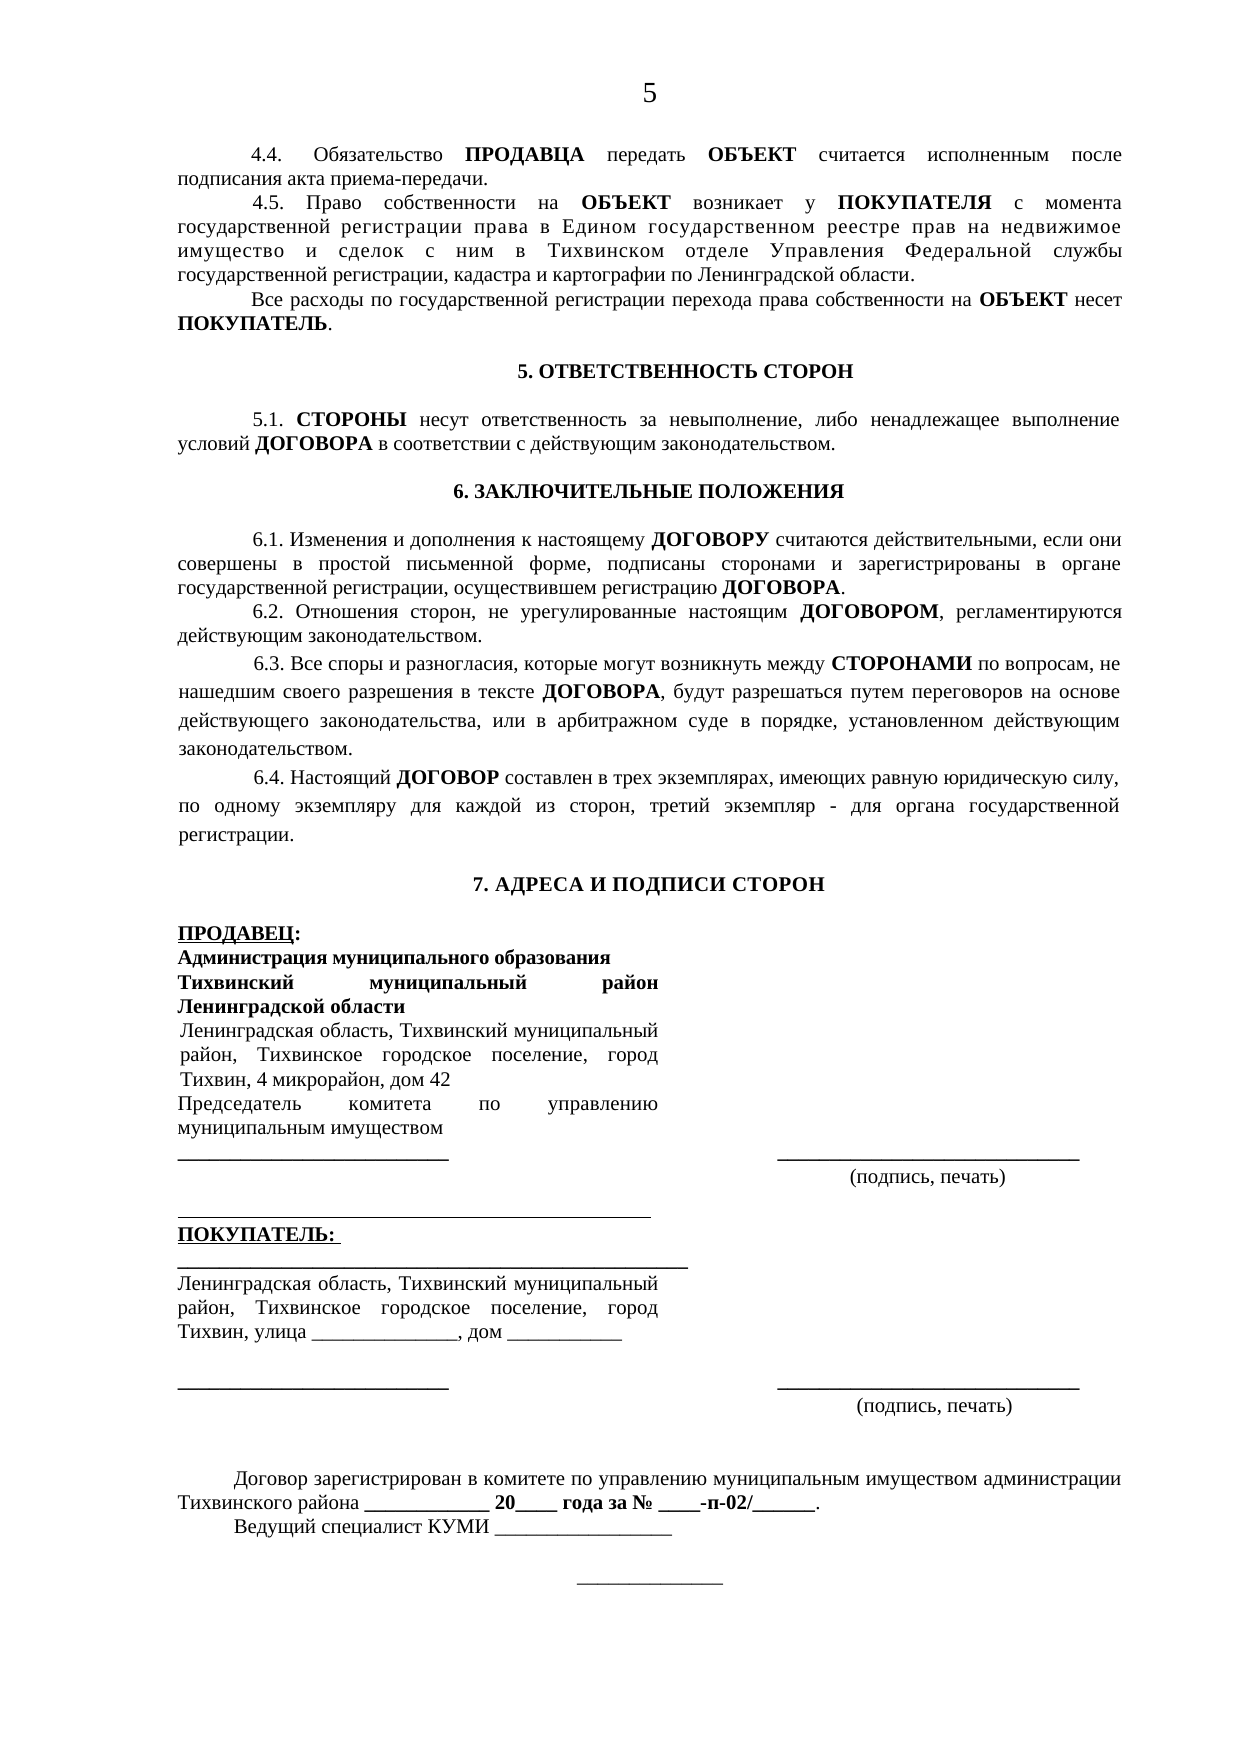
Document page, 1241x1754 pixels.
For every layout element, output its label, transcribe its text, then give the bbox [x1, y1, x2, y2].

text ПРОДАВЕЦ: [178, 921, 658, 945]
text __________________________ _____________________________ [178, 1139, 1146, 1163]
text 5.1. СТОРОНЫ несут ответственность за невыполнение, либо ненадлежащее выполнение условий ДОГОВОРА в соответствии с действующим законодательством. [177, 407, 1120, 455]
text ______________ [177, 1563, 1122, 1587]
text (подпись, печать) [177, 1392, 1122, 1417]
text _________________________________________________ [177, 1246, 1122, 1271]
text Ведущий специалист КУМИ _________________ [177, 1514, 1122, 1538]
text __________________________ _____________________________ [178, 1368, 1146, 1392]
text Председатель комитета по управлению муниципальным имуществом [177, 1091, 658, 1139]
text 6.4. Настоящий ДОГОВОР составлен в трех экземплярах, имеющих равную юридическую силу, по одному экземпляру для каждой из сторон, третий экземпляр - для органа государственной регистрации. [178, 762, 1120, 847]
list Обязательство ПРОДАВЦА передать ОБЪЕКТ считается исполненным после подписания акта приема-передачи. [177, 142, 1122, 190]
text Все расходы по государственной регистрации перехода права собственности на ОБЪЕКТ несет ПОКУПАТЕЛЬ. [177, 286, 1122, 334]
text 5. ОТВЕТСТВЕННОСТЬ СТОРОН [177, 359, 1120, 383]
text 6. ЗАКЛЮЧИТЕЛЬНЫЕ ПОЛОЖЕНИЯ [177, 479, 1120, 503]
text Администрация муниципального образования [177, 945, 658, 969]
text Договор зарегистрирован в комитете по управлению муниципальным имуществом администрации Тихвинского района ____________ 20____ года за № ____-п-02/______. [177, 1466, 1122, 1514]
text Тихвинский муниципальный район Ленинградской области [177, 970, 658, 1018]
text 6.2. Отношения сторон, не урегулированные настоящим ДОГОВОРОМ, регламентируются действующим законодательством. [177, 599, 1122, 647]
text (подпись, печать) [178, 1164, 1146, 1188]
text 7. АДРЕСА И ПОДПИСИ СТОРОН [177, 872, 1120, 896]
text 6.3. Все споры и разногласия, которые могут возникнуть между СТОРОНАМИ по вопросам, не нашедшим своего разрешения в тексте ДОГОВОРА, будут разрешаться путем переговоров на основе действующего законодательства, или в арбитражном суде в порядке, установленном действующим законодательством. [178, 647, 1120, 762]
text ПОКУПАТЕЛЬ: [177, 1188, 658, 1246]
text Ленинградская область, Тихвинский муниципальный район, Тихвинское городское поселение, город Тихвин, улица ______________, дом ___________ [177, 1271, 658, 1343]
text 6.1. Изменения и дополнения к настоящему ДОГОВОРУ считаются действительными, если они совершены в простой письменной форме, подписаны сторонами и зарегистрированы в органе государственной регистрации, осуществившем регистрацию ДОГОВОРА. [177, 527, 1122, 599]
text 4.5. Право собственности на ОБЪЕКТ возникает у ПОКУПАТЕЛЯ с момента государственной регистрации права в Едином государственном реестре прав на недвижимое имущество и сделок с ним в Тихвинском отделе Управления Федеральной службы государственной регистрации, кадастра и картографии по Ленинградской области. [177, 190, 1122, 286]
text Ленинградская область, Тихвинский муниципальный район, Тихвинское городское поселение, город Тихвин, 4 микрорайон, дом 42 [180, 1018, 658, 1091]
